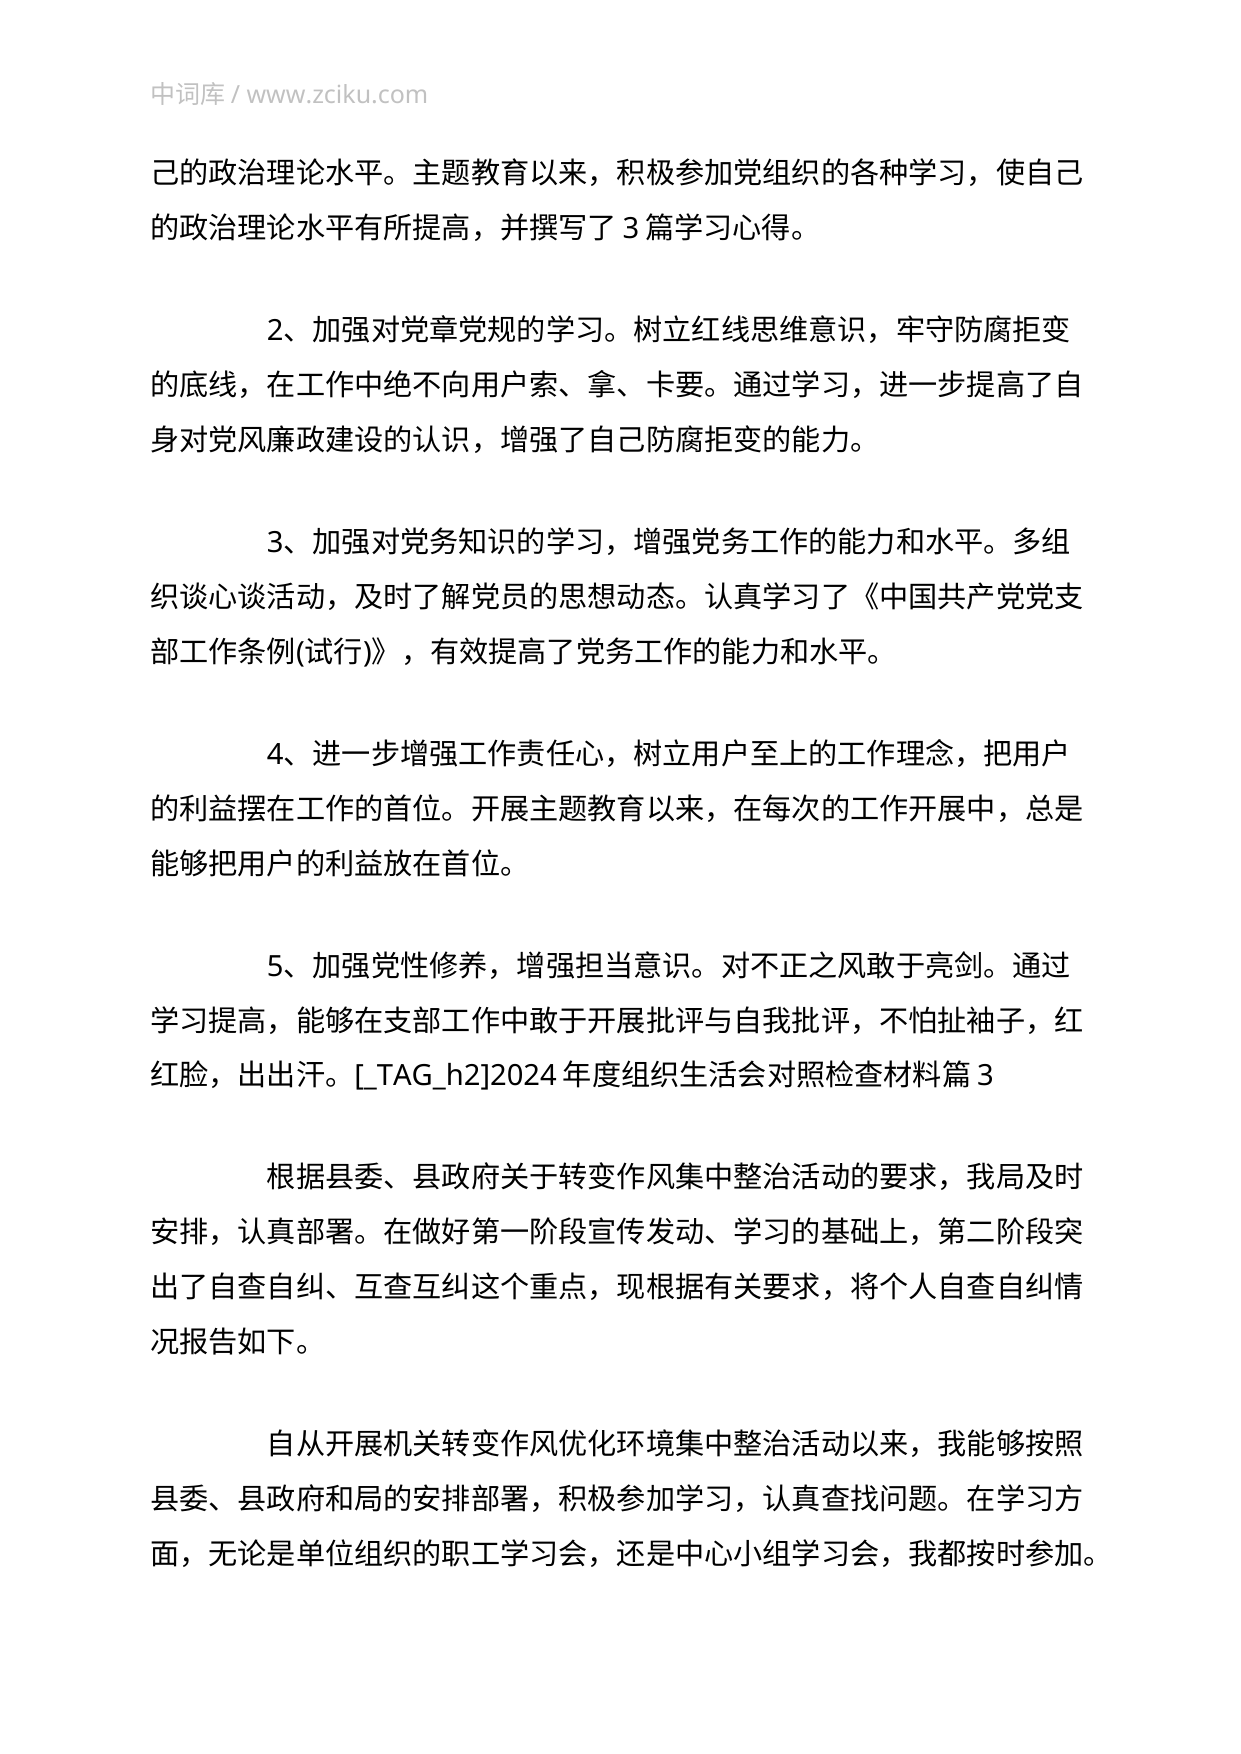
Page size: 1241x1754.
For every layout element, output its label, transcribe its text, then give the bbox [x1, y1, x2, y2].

text 4、进一步增强工作责任心，树立用户至上的工作理念，把用户的利益摆在工作的首位。开展主题教育以来，在每次的工作开展中，总是能够把用户的利益放在首位。 [150, 730, 1090, 883]
text 3、加强对党务知识的学习，增强党务工作的能力和水平。多组织谈心谈活动，及时了解党员的思想动态。认真学习了《中国共产党党支部工作条例(试行)》，有效提高了党务工作的能力和水平。 [150, 518, 1090, 671]
text 2、加强对党章党规的学习。树立红线思维意识，牢守防腐拒变的底线，在工作中绝不向用户索、拿、卡要。通过学习，进一步提高了自身对党风廉政建设的认识，增强了自己防腐拒变的能力。 [150, 307, 1090, 459]
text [150, 1420, 1090, 1572]
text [150, 150, 1090, 247]
text 根据县委、县政府关于转变作风集中整治活动的要求，我局及时安排，认真部署。在做好第一阶段宣传发动、学习的基础上，第二阶段突出了自查自纠、互查互纠这个重点，现根据有关要求，将个人自查自纠情况报告如下。 [150, 1154, 1090, 1361]
text 5、加强党性修养，增强担当意识。对不正之风敢于亮剑。通过学习提高，能够在支部工作中敢于开展批评与自我批评，不怕扯袖子，红红脸，出出汗。[_TAG_h2]2024年度组织生活会对照检查材料篇3 [150, 942, 1090, 1094]
